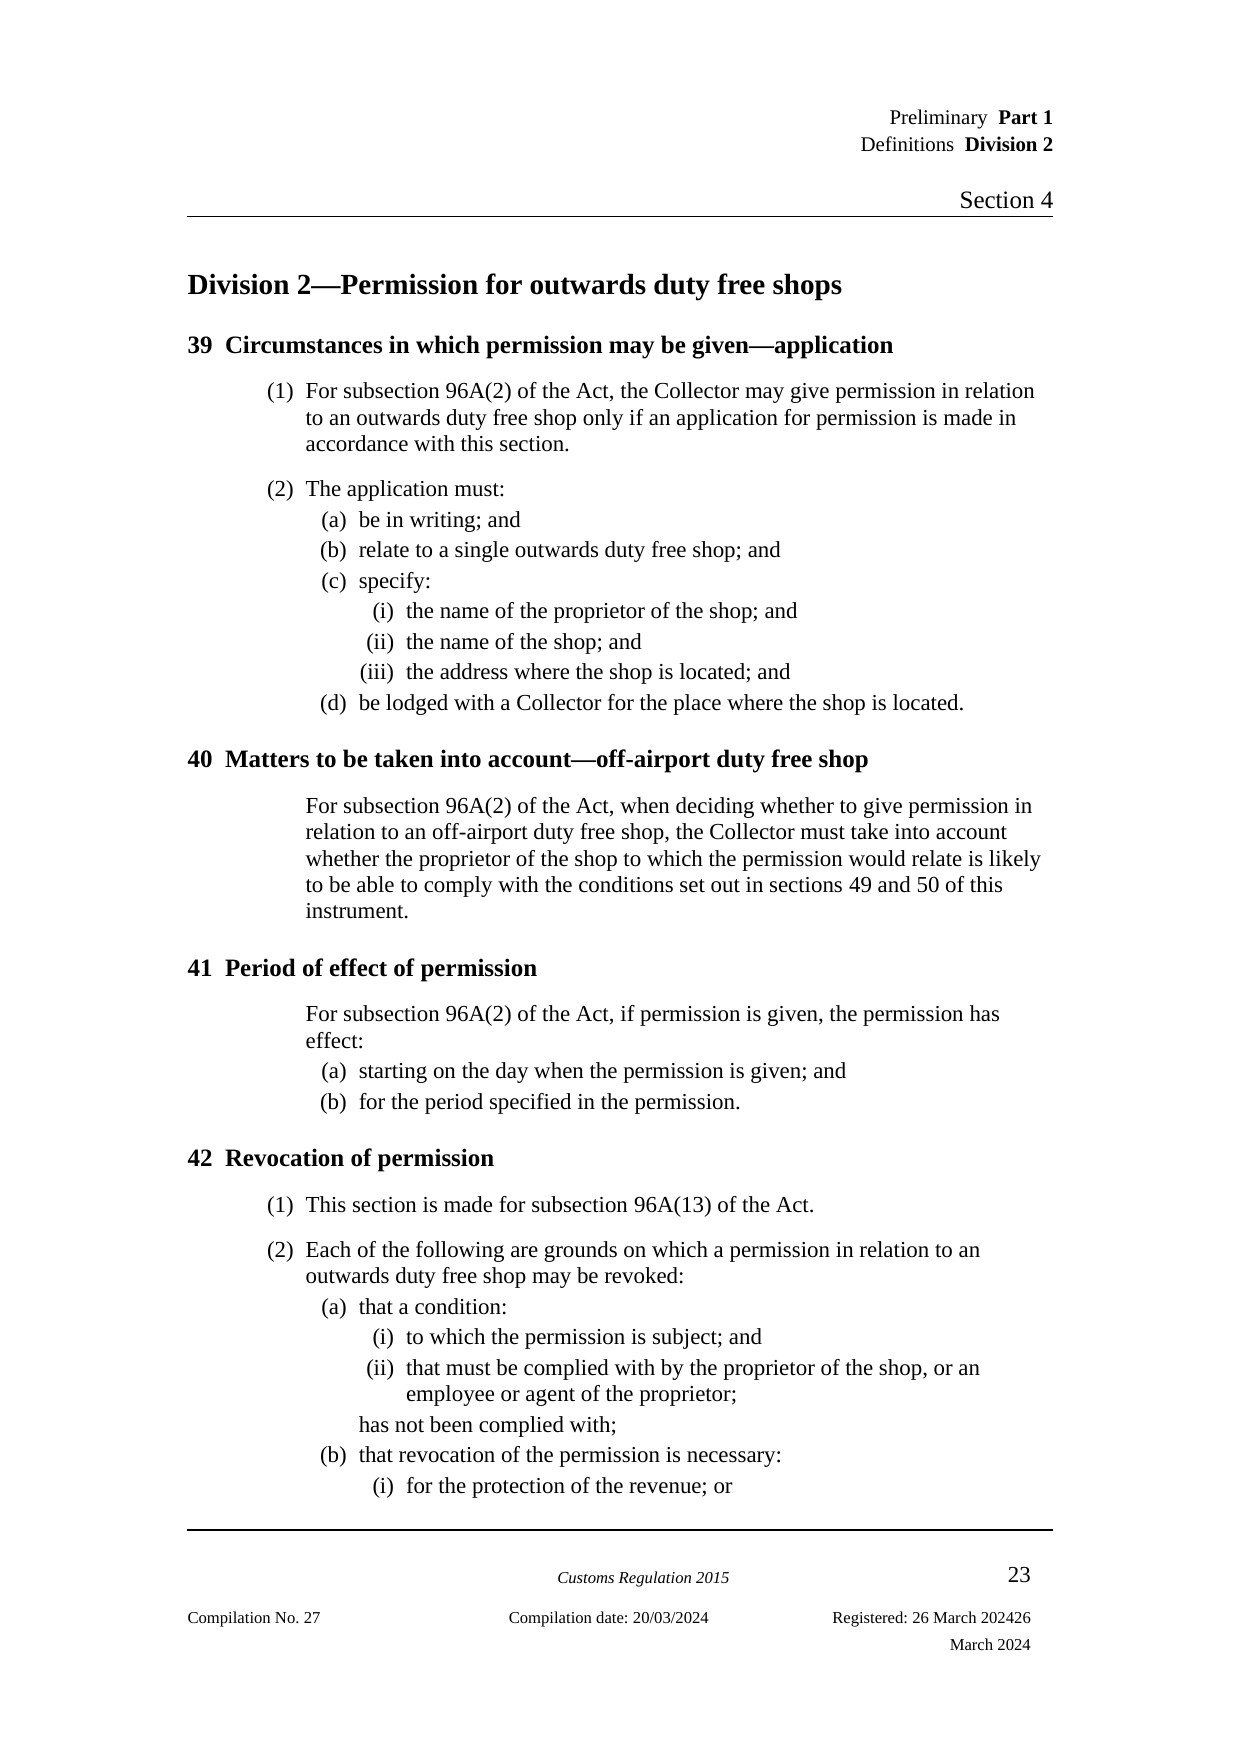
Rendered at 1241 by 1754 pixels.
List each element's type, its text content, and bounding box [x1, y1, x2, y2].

text (1) For subsection 96A(2) of the Act, the Collector may give permission in relation to an outwards duty free shop only if an application for permission is made in accordance with this section. [187, 377, 1053, 456]
text 40 Matters to be taken into account—off-airport duty free shop [187, 744, 1053, 773]
text (1) This section is made for subsection 96A(13) of the Act. [187, 1191, 1053, 1217]
text (a) that a condition: [187, 1293, 1053, 1319]
text (2) Each of the following are grounds on which a permission in relation to an outwards duty free shop may be revoked: [187, 1236, 1053, 1288]
text (a) be in writing; and [187, 506, 1053, 532]
text For subsection 96A(2) of the Act, when deciding whether to give permission in relation to an off-airport duty free shop, the Collector must take into account whether the proprietor of the shop to which the permission would relate is likely to be able to comply with the conditions set out in sections 49 and 50 of this instrument. [187, 792, 1053, 924]
text (b) for the period specified in the permission. [187, 1088, 1053, 1114]
text (i) for the protection of the revenue; or [187, 1472, 1053, 1498]
text (i) the name of the proprietor of the shop; and [187, 597, 1053, 624]
text For subsection 96A(2) of the Act, if permission is given, the permission has effect: [187, 1000, 1053, 1053]
text (a) starting on the day when the permission is given; and [187, 1057, 1053, 1083]
text 41 Period of effect of permission [187, 953, 1053, 982]
text (i) to which the permission is subject; and [187, 1323, 1053, 1349]
text 42 Revocation of permission [187, 1143, 1053, 1172]
text (ii) the name of the shop; and [187, 628, 1053, 654]
text 39 Circumstances in which permission may be given—application [187, 330, 1053, 359]
text Division 2—Permission for outwards duty free shops [187, 267, 1053, 301]
text (ii) that must be complied with by the proprietor of the shop, or an employee or agent of the proprietor; [187, 1354, 1053, 1406]
text has not been complied with; [187, 1411, 1053, 1437]
text (2) The application must: [187, 475, 1053, 502]
text (b) that revocation of the permission is necessary: [187, 1441, 1053, 1467]
text (d) be lodged with a Collector for the place where the shop is located. [187, 689, 1053, 715]
text (b) relate to a single outwards duty free shop; and [187, 536, 1053, 563]
text (c) specify: [187, 567, 1053, 593]
text (iii) the address where the shop is located; and [187, 658, 1053, 685]
